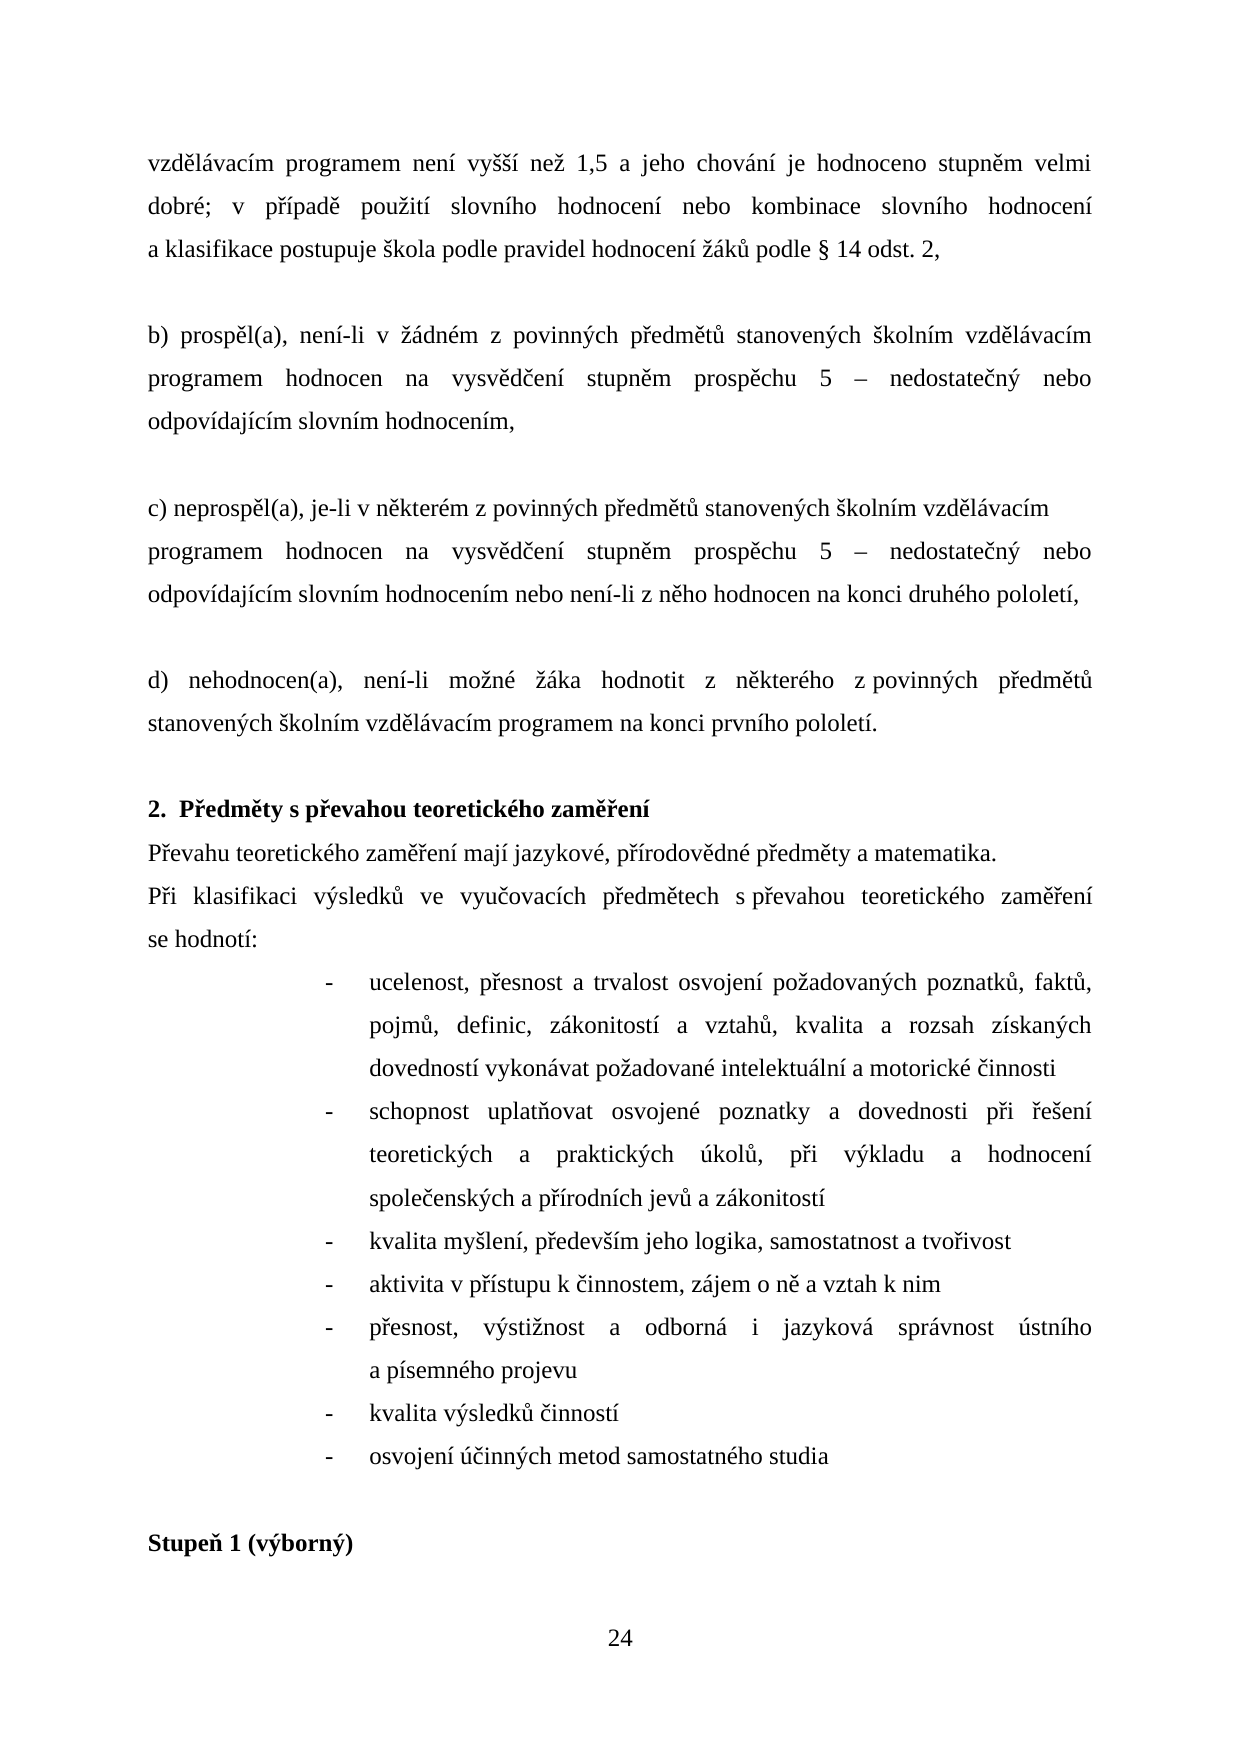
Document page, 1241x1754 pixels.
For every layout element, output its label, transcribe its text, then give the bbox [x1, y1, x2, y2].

text d) nehodnocen(a), není-li možné žáka hodnotit z některého z povinných předmětů stanovených školním vzdělávacím programem na konci prvního pololetí. [148, 665, 1093, 737]
text - osvojení účinných metod samostatného studia [325, 1441, 1093, 1470]
text - aktivita v přístupu k činnostem, zájem o ně a vztah k nim [325, 1269, 1093, 1298]
text Stupeň 1 (výborný) [148, 1528, 1093, 1556]
text - ucelenost, přesnost a trvalost osvojení požadovaných poznatků, faktů, pojmů, definic, zákonitostí a vztahů, kvalita a rozsah získaných dovedností vykonávat požadované intelektuální a motorické činnosti [325, 967, 1093, 1082]
text 2. Předměty s převahou teoretického zaměření [148, 794, 1093, 823]
text Při klasifikaci výsledků ve vyučovacích předmětech s převahou teoretického zaměření se hodnotí: [148, 881, 1093, 953]
text programem hodnocen na vysvědčení stupněm prospěchu 5 – nedostatečný nebo odpovídajícím slovním hodnocením nebo není-li z něho hodnocen na konci druhého pololetí, [148, 536, 1093, 608]
text - kvalita myšlení, především jeho logika, samostatnost a tvořivost [325, 1226, 1093, 1254]
text - přesnost, výstižnost a odborná i jazyková správnost ústního a písemného projevu [325, 1312, 1093, 1384]
text - schopnost uplatňovat osvojené poznatky a dovednosti při řešení teoretických a praktických úkolů, při výkladu a hodnocení společenských a přírodních jevů a zákonitostí [325, 1096, 1093, 1211]
text Převahu teoretického zaměření mají jazykové, přírodovědné předměty a matematika. [148, 838, 1093, 866]
text b) prospěl(a), není-li v žádném z povinných předmětů stanovených školním vzdělávacím programem hodnocen na vysvědčení stupněm prospěchu 5 – nedostatečný nebo odpovídajícím slovním hodnocením, [148, 320, 1093, 435]
text c) neprospěl(a), je-li v některém z povinných předmětů stanovených školním vzdělávacím [148, 493, 1093, 521]
text - kvalita výsledků činností [325, 1398, 1093, 1427]
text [148, 148, 1093, 263]
